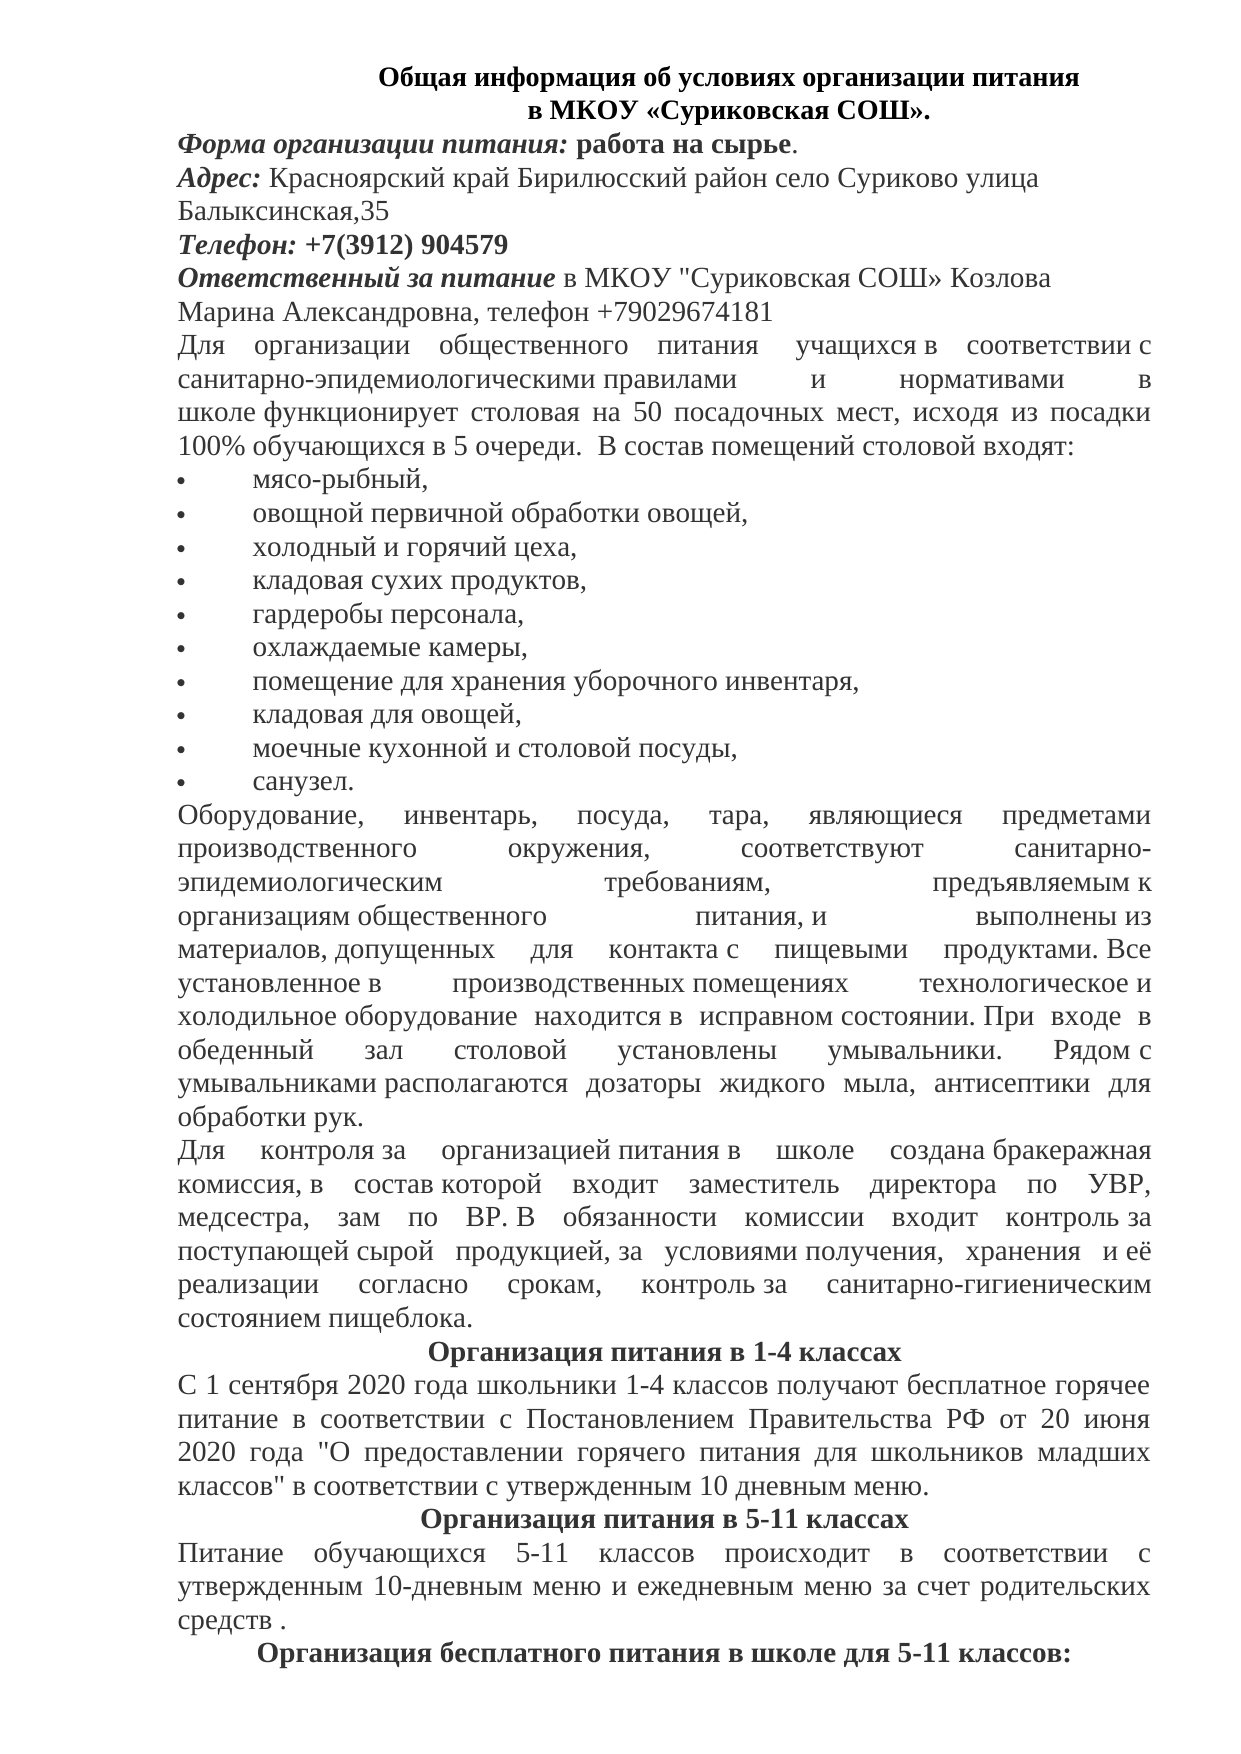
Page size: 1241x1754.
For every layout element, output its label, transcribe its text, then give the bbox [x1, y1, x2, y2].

text Телефон: +7(3912) 904579 [177, 227, 1152, 260]
list кладовая сухих продуктов, [177, 562, 1152, 596]
list кладовая для овощей, [177, 696, 1152, 730]
text Для контроля за организацией питания в школе создана бракеражная комиссия, в состав которой входит заместитель директора по УВР, медсестра, зам по ВР. В обязанности комиссии входит контроль за поступающей сырой продукцией, за условиями получения, хранения и её реализации согласно срокам, контроль за санитарно-гигиеническим состоянием пищеблока. [177, 1132, 1152, 1334]
text Питание обучающихся 5-11 классов происходит в соответствии с утвержденным 10-дневным меню и ежедневным меню за счет родительских средств . [177, 1535, 1152, 1636]
text С 1 сентября 2020 года школьники 1-4 классов получают бесплатное горячее питание в соответствии с Постановлением Правительства РФ от 20 июня 2020 года "О предоставлении горячего питания для школьников младших классов" в соответствии с утвержденным 10 дневным меню. [177, 1367, 1152, 1501]
text Организация бесплатного питания в школе для 5-11 классов: [177, 1636, 1152, 1669]
text Для организации общественного питания учащихся в соответствии с санитарно-эпидемиологическими правилами и нормативами в школе функционирует столовая на 50 посадочных мест, исходя из посадки 100% обучающихся в 5 очереди. В состав помещений столовой входят: [177, 327, 1152, 462]
text Общая информация об условиях организации питания [179, 59, 1149, 93]
text Форма организации питания: работа на сырье. [177, 126, 1152, 160]
text Организация питания в 5-11 классах [177, 1501, 1152, 1535]
list мясо-рыбный, [177, 462, 1152, 495]
list холодный и горячий цеха, [177, 529, 1152, 562]
list помещение для хранения уборочного инвентаря, [177, 663, 1152, 696]
list санузел. [177, 763, 1152, 797]
list овощной первичной обработки овощей, [177, 495, 1152, 529]
list моечные кухонной и столовой посуды, [177, 730, 1152, 763]
text Адрес: Красноярский край Бирилюсский район село Суриково улица Балыксинская,35 [177, 160, 1152, 227]
text в МКОУ «Суриковская СОШ». [179, 93, 1149, 126]
list охлаждаемые камеры, [177, 629, 1152, 663]
list гардеробы персонала, [177, 596, 1152, 629]
text Организация питания в 1-4 классах [177, 1334, 1152, 1367]
text Ответственный за питание в МКОУ "Суриковская СОШ» Козлова Марина Александровна, телефон +79029674181 [177, 260, 1152, 327]
text Оборудование, инвентарь, посуда, тара, являющиеся предметами производственного окружения, соответствуют санитарно-эпидемиологическим требованиям, предъявляемым к организациям общественного питания, и выполнены из материалов, допущенных для контакта с пищевыми продуктами. Все установленное в производственных помещениях технологическое и холодильное оборудование находится в исправном состоянии. При входе в обеденный зал столовой установлены умывальники. Рядом с умывальниками располагаются дозаторы жидкого мыла, антисептики для обработки рук. [177, 797, 1152, 1132]
